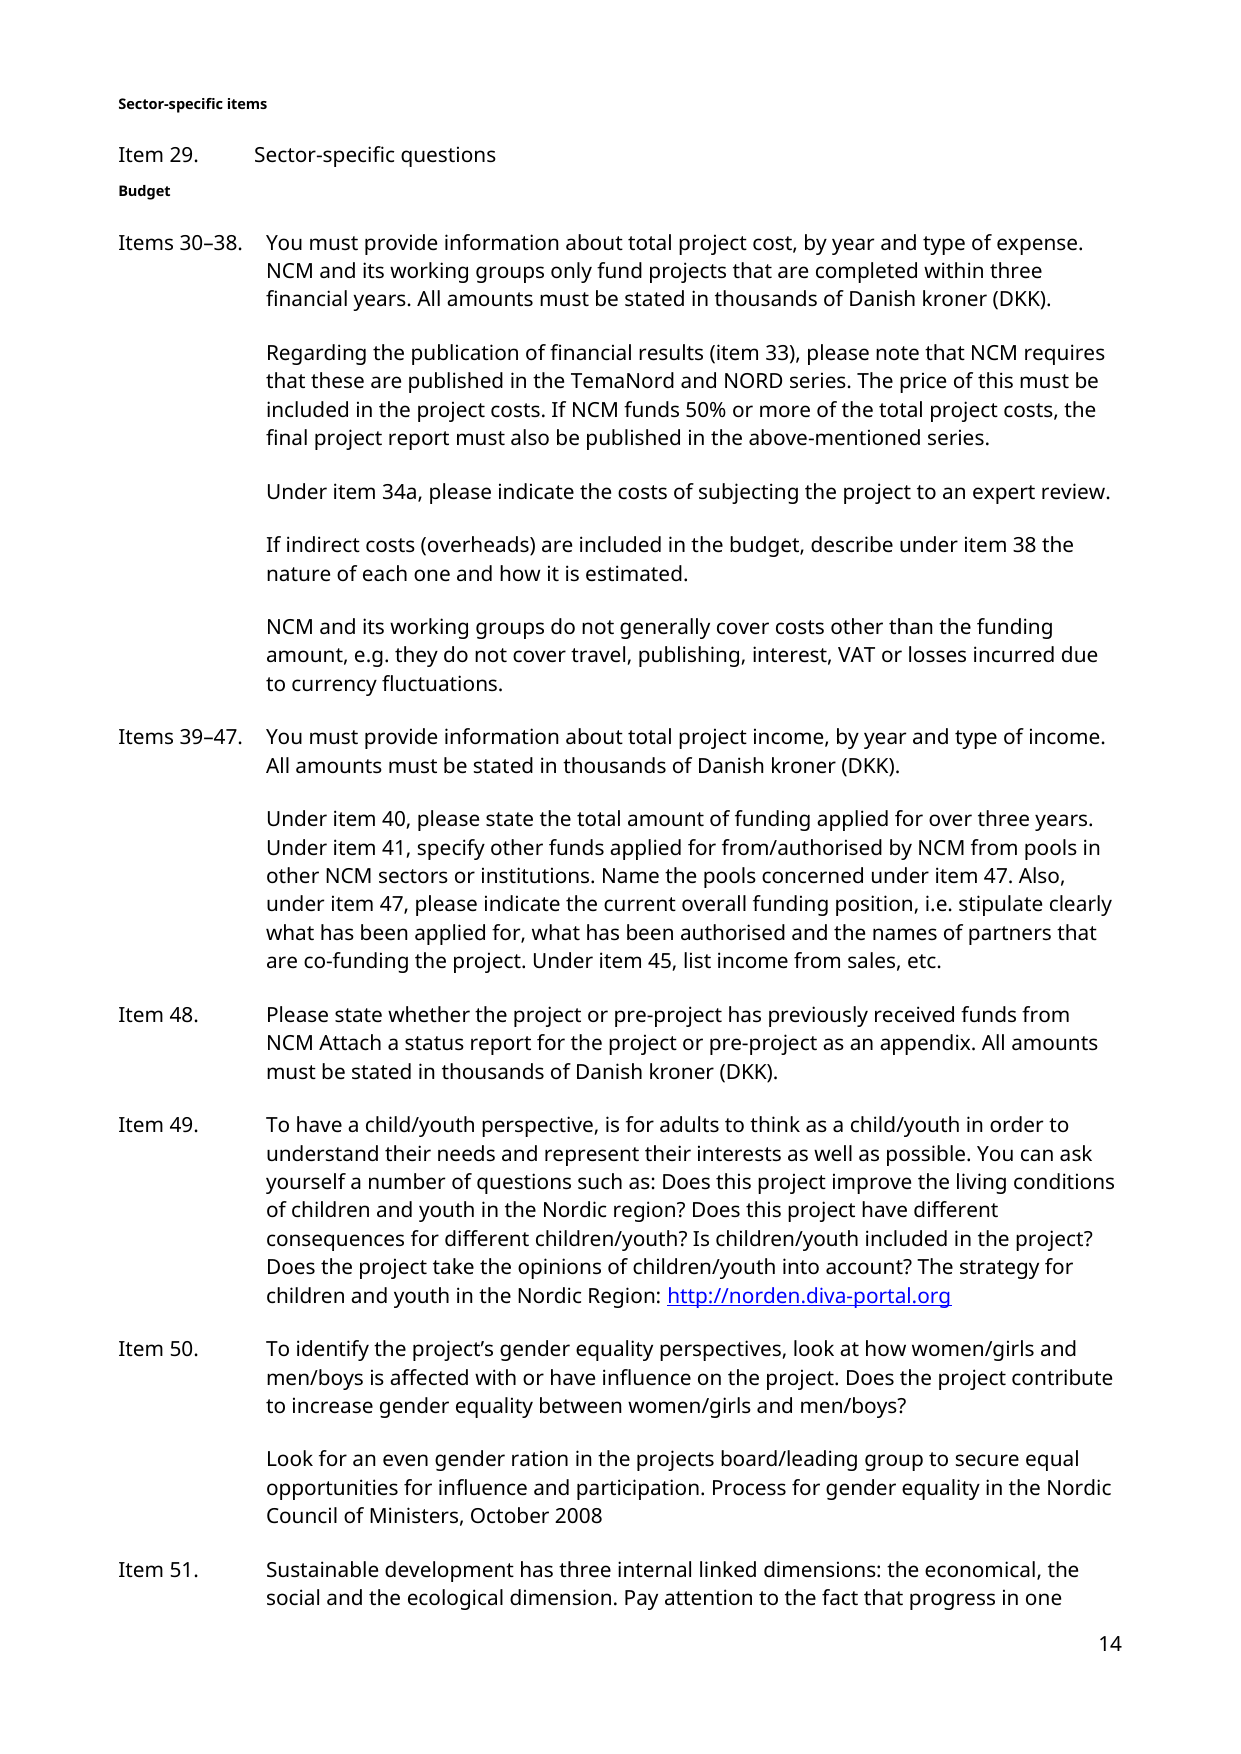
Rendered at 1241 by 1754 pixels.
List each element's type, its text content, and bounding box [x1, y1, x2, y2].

text Regarding the publication of financial results (item 33), please note that NCM requires that these are published in the TemaNord and NORD series. The price of this must be included in the project costs. If NCM funds 50% or more of the total project costs, the final project report must also be published in the above-mentioned series. [118, 338, 1122, 452]
text Items 30–38. You must provide information about total project cost, by year and type of expense. NCM and its working groups only fund projects that are completed within three financial years. All amounts must be stated in thousands of Danish kroner (DKK). [118, 228, 1122, 313]
text Item 48. Please state whether the project or pre-project has previously received funds from NCM Attach a status report for the project or pre-project as an appendix. All amounts must be stated in thousands of Danish kroner (DKK). [118, 1000, 1122, 1085]
text Under item 34a, please indicate the costs of subjecting the project to an expert review. [118, 477, 1122, 505]
subtitle Budget [118, 181, 1122, 215]
text Look for an even gender ration in the projects board/leading group to secure equal opportunities for influence and participation. Process for gender equality in the Nordic Council of Ministers, October 2008 [118, 1444, 1122, 1530]
text NCM and its working groups do not generally cover costs other than the funding amount, e.g. they do not cover travel, publishing, interest, VAT or losses incurred due to currency fluctuations. [118, 612, 1122, 697]
text If indirect costs (overheads) are included in the budget, describe under item 38 the nature of each one and how it is estimated. [118, 530, 1122, 587]
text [118, 1555, 1122, 1612]
text Items 39–47. You must provide information about total project income, by year and type of income. All amounts must be stated in thousands of Danish kroner (DKK). [118, 722, 1122, 779]
list Item 29. Sector-specific questions [118, 140, 1122, 169]
text Item 49. To have a child/youth perspective, is for adults to think as a child/youth in order to understand their needs and represent their interests as well as possible. You can ask yourself a number of questions such as: Does this project improve the living conditions of children and youth in the Nordic region? Does this project have different consequences for different children/youth? Is children/youth included in the project? Does the project take the opinions of children/youth into account? The strategy for children and youth in the Nordic Region: http://norden.diva-portal.org [118, 1110, 1122, 1309]
text Under item 40, please state the total amount of funding applied for over three years. Under item 41, specify other funds applied for from/authorised by NCM from pools in other NCM sectors or institutions. Name the pools concerned under item 47. Also, under item 47, please indicate the current overall funding position, i.e. stipulate clearly what has been applied for, what has been authorised and the names of partners that are co-funding the project. Under item 45, list income from sales, etc. [118, 804, 1122, 975]
subtitle Sector-specific items [118, 94, 1122, 128]
text Item 50. To identify the project’s gender equality perspectives, look at how women/girls and men/boys is affected with or have influence on the project. Does the project contribute to increase gender equality between women/girls and men/boys? [118, 1334, 1122, 1419]
